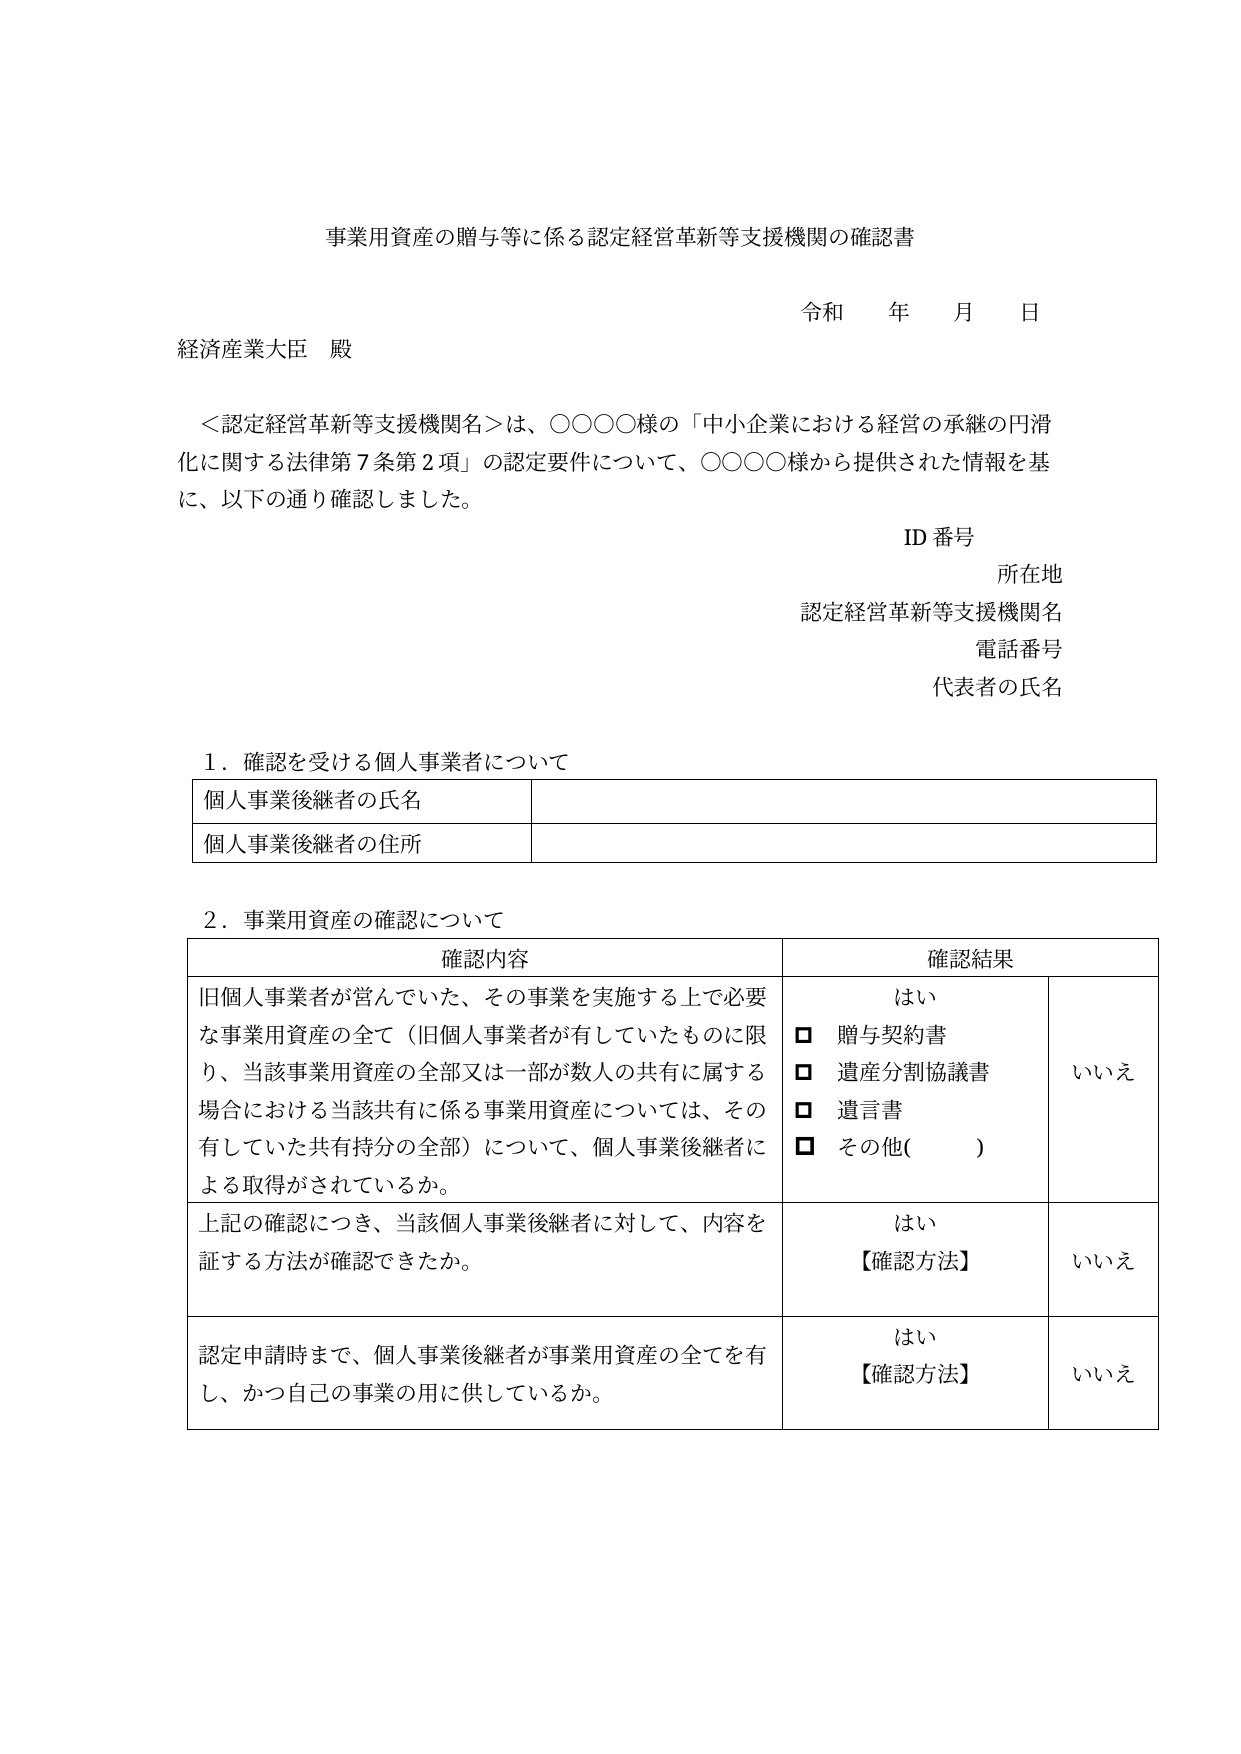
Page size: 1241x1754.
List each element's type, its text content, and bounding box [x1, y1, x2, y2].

text 認定経営革新等支援機関名 [177, 592, 1063, 629]
table_cell 個人事業後継者の住所 [193, 824, 531, 862]
text 経済産業大臣 殿 [177, 329, 1063, 367]
table_cell はい 贈与契約書 遺産分割協議書 遺言書 その他( ) [783, 977, 1048, 1202]
table_header 確認内容 [188, 939, 782, 976]
text 代表者の氏名 [177, 667, 1063, 704]
table_cell いいえ [1049, 1203, 1158, 1316]
text １．確認を受ける個人事業者について [177, 742, 1063, 779]
table_header 確認結果 [783, 939, 1158, 976]
text 令和 年 月 日 [177, 292, 1041, 329]
table_cell 上記の確認につき、当該個人事業後継者に対して、内容を証する方法が確認できたか。 [188, 1203, 782, 1316]
text ＜認定経営革新等支援機関名＞は、○○○○様の「中小企業における経営の承継の円滑化に関する法律第7条第2項」の認定要件について、○○○○様から提供された情報を基に、以下の通り確認しました。 [177, 404, 1063, 517]
text ID番号 [702, 517, 976, 554]
table_cell はい 【確認方法】 [783, 1203, 1048, 1316]
text 所在地 [177, 554, 1063, 592]
text 電話番号 [177, 629, 1063, 667]
table_cell 認定申請時まで、個人事業後継者が事業用資産の全てを有し、かつ自己の事業の用に供しているか。 [188, 1317, 782, 1429]
table_cell いいえ [1049, 1317, 1158, 1429]
table_cell いいえ [1049, 977, 1158, 1202]
table_cell [532, 824, 1156, 862]
text ２．事業用資産の確認について [177, 900, 1063, 938]
table_header 個人事業後継者の氏名 [193, 780, 531, 823]
table_header [532, 780, 1156, 823]
table_cell はい 【確認方法】 [783, 1317, 1048, 1429]
text 事業用資産の贈与等に係る認定経営革新等支援機関の確認書 [177, 217, 1063, 254]
table_cell 旧個人事業者が営んでいた、その事業を実施する上で必要な事業用資産の全て（旧個人事業者が有していたものに限り、当該事業用資産の全部又は一部が数人の共有に属する場合における当該共有に係る事業用資産については、その有していた共有持分の全部）について、個人事業後継者による取得がされているか。 [188, 977, 782, 1202]
